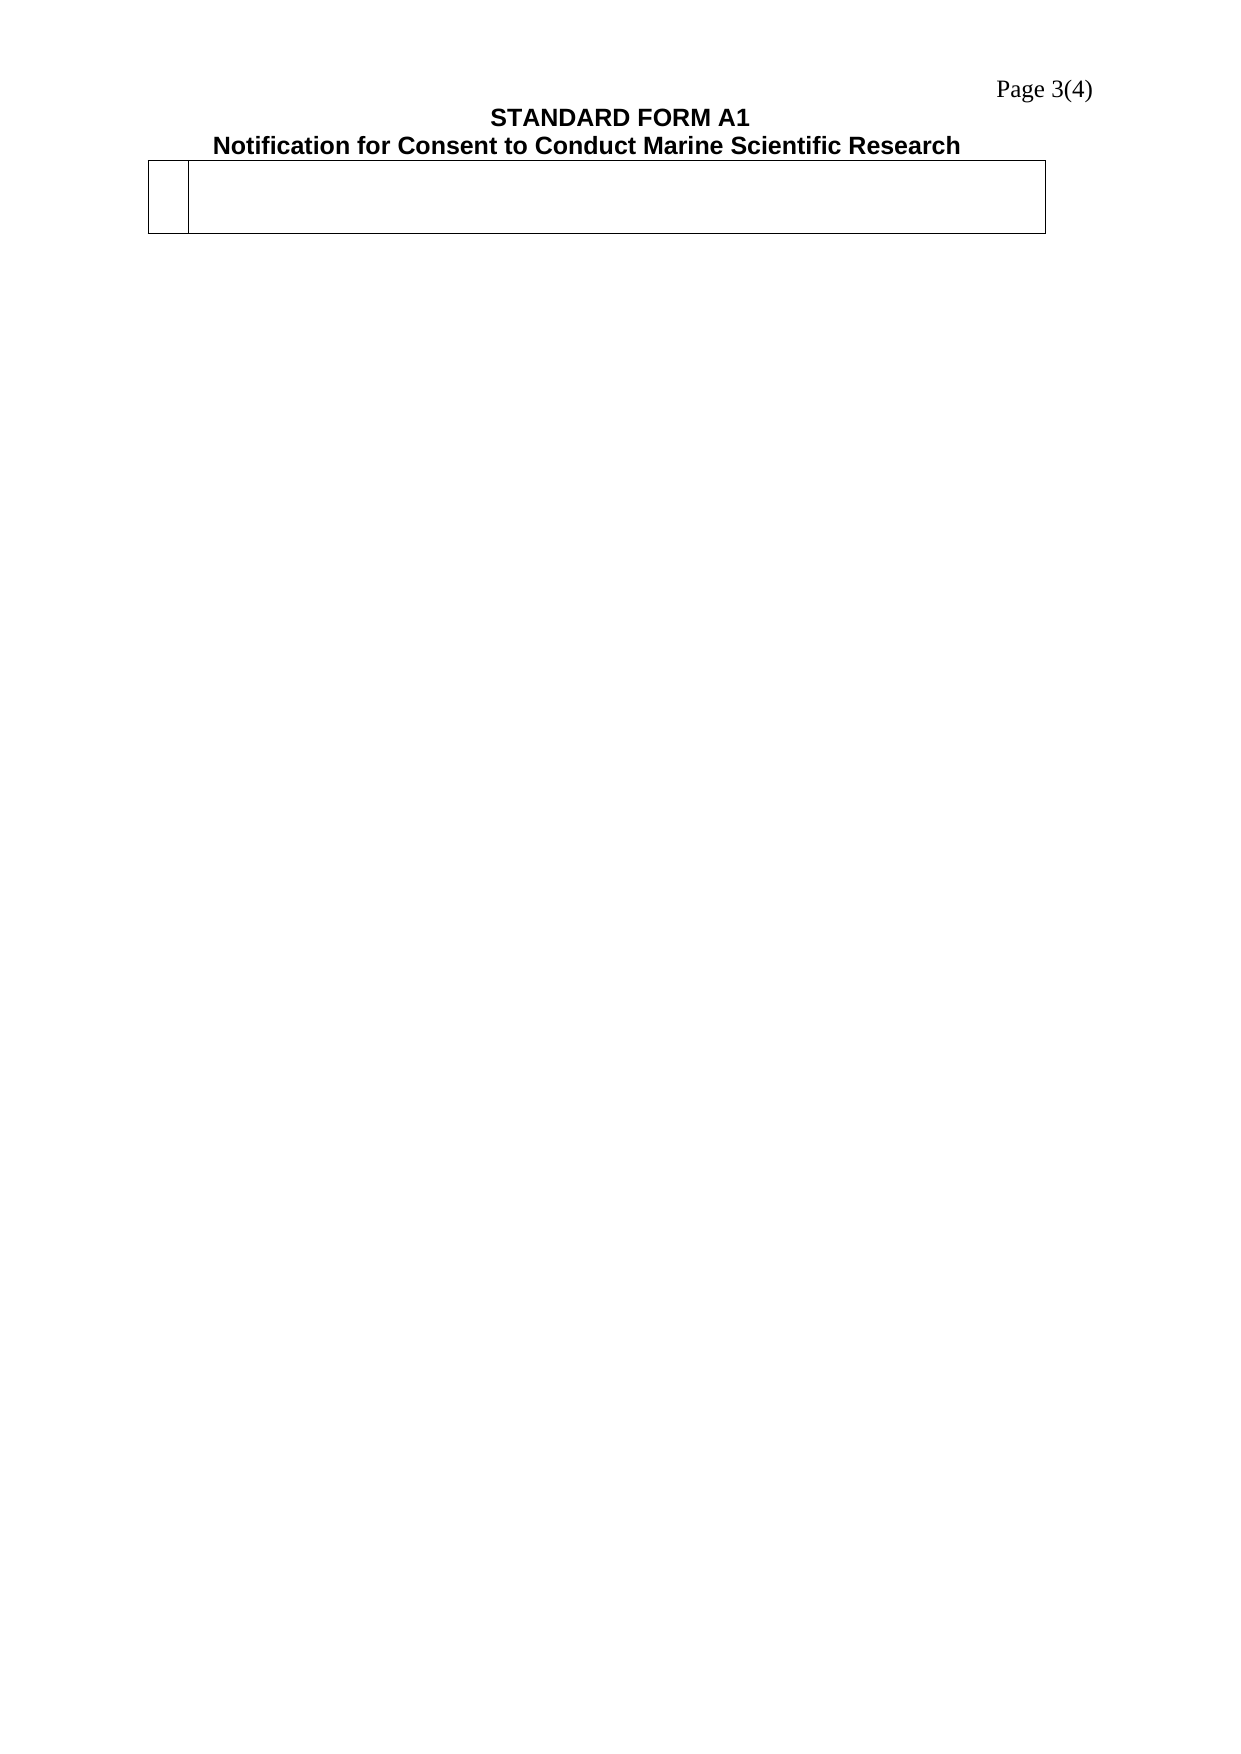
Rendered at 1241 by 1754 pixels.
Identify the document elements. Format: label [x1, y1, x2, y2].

table_cell [189, 161, 1045, 233]
table_cell [149, 161, 188, 233]
